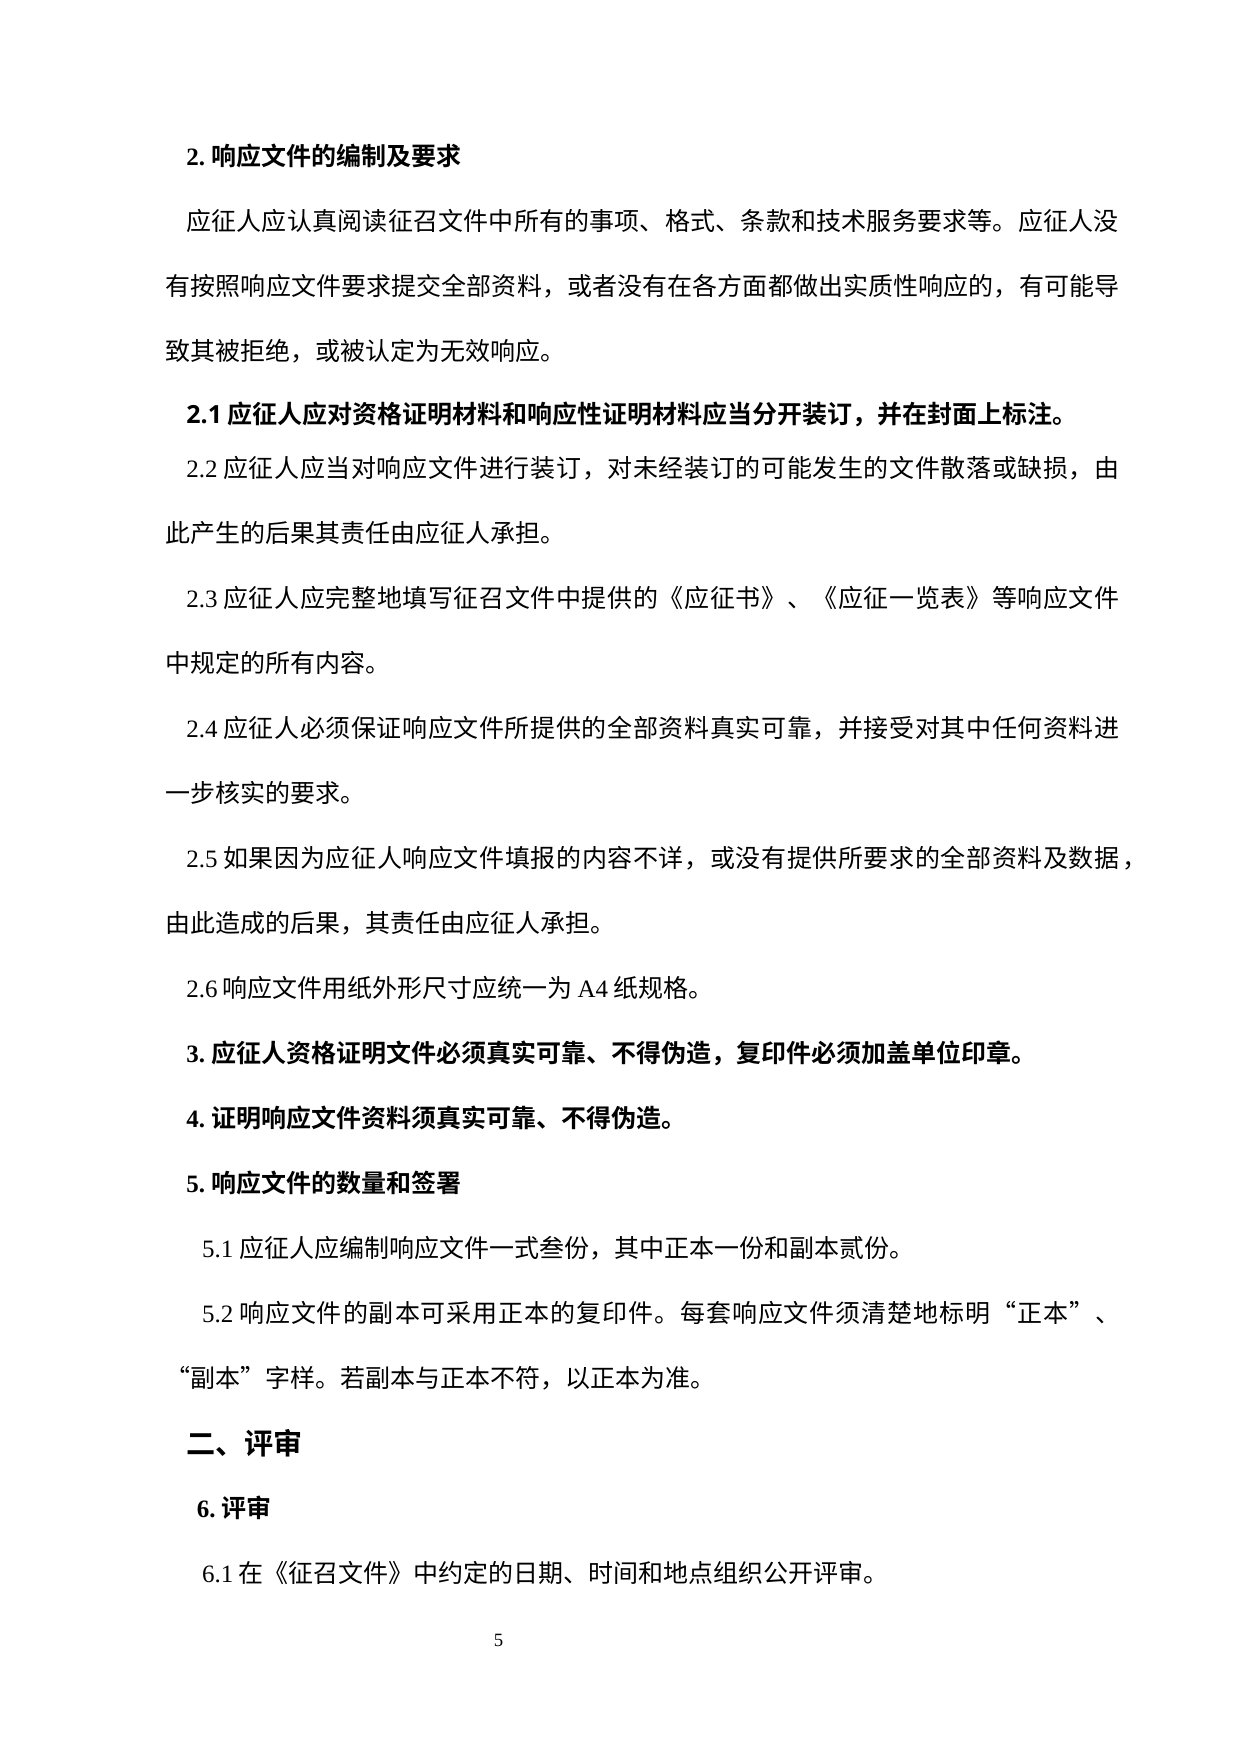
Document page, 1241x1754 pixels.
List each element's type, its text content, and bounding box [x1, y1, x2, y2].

text 6. 评审 [165, 1474, 1122, 1539]
text 2.4应征人必须保证响应文件所提供的全部资料真实可靠，并接受对其中任何资料进一步核实的要求。 [165, 694, 1122, 824]
text 2.1应征人应对资格证明材料和响应性证明材料应当分开装订，并在封面上标注。 [165, 382, 1122, 434]
text 应征人应认真阅读征召文件中所有的事项、格式、条款和技术服务要求等。应征人没有按照响应文件要求提交全部资料，或者没有在各方面都做出实质性响应的，有可能导致其被拒绝，或被认定为无效响应。 [165, 187, 1122, 382]
text 2.3应征人应完整地填写征召文件中提供的《应征书》、《应征一览表》等响应文件中规定的所有内容。 [165, 564, 1122, 694]
text 4. 证明响应文件资料须真实可靠、不得伪造。 [165, 1084, 1122, 1149]
text 6.1在《征召文件》中约定的日期、时间和地点组织公开评审。 [165, 1539, 1122, 1604]
text 5.2响应文件的副本可采用正本的复印件。每套响应文件须清楚地标明“正本”、“副本”字样。若副本与正本不符，以正本为准。 [165, 1279, 1122, 1409]
text 5. 响应文件的数量和签署 [165, 1149, 1122, 1214]
subtitle 二、评审 [165, 1409, 1122, 1474]
text 3. 应征人资格证明文件必须真实可靠、不得伪造，复印件必须加盖单位印章。 [165, 1019, 1122, 1084]
text 5.1 应征人应编制响应文件一式叁份，其中正本一份和副本贰份。 [165, 1214, 1122, 1279]
text 2. 响应文件的编制及要求 [165, 122, 1122, 187]
text 2.6响应文件用纸外形尺寸应统一为A4纸规格。 [165, 954, 1122, 1019]
text 2.2应征人应当对响应文件进行装订，对未经装订的可能发生的文件散落或缺损，由此产生的后果其责任由应征人承担。 [165, 434, 1122, 564]
text 2.5如果因为应征人响应文件填报的内容不详，或没有提供所要求的全部资料及数据，由此造成的后果，其责任由应征人承担。 [165, 824, 1122, 954]
